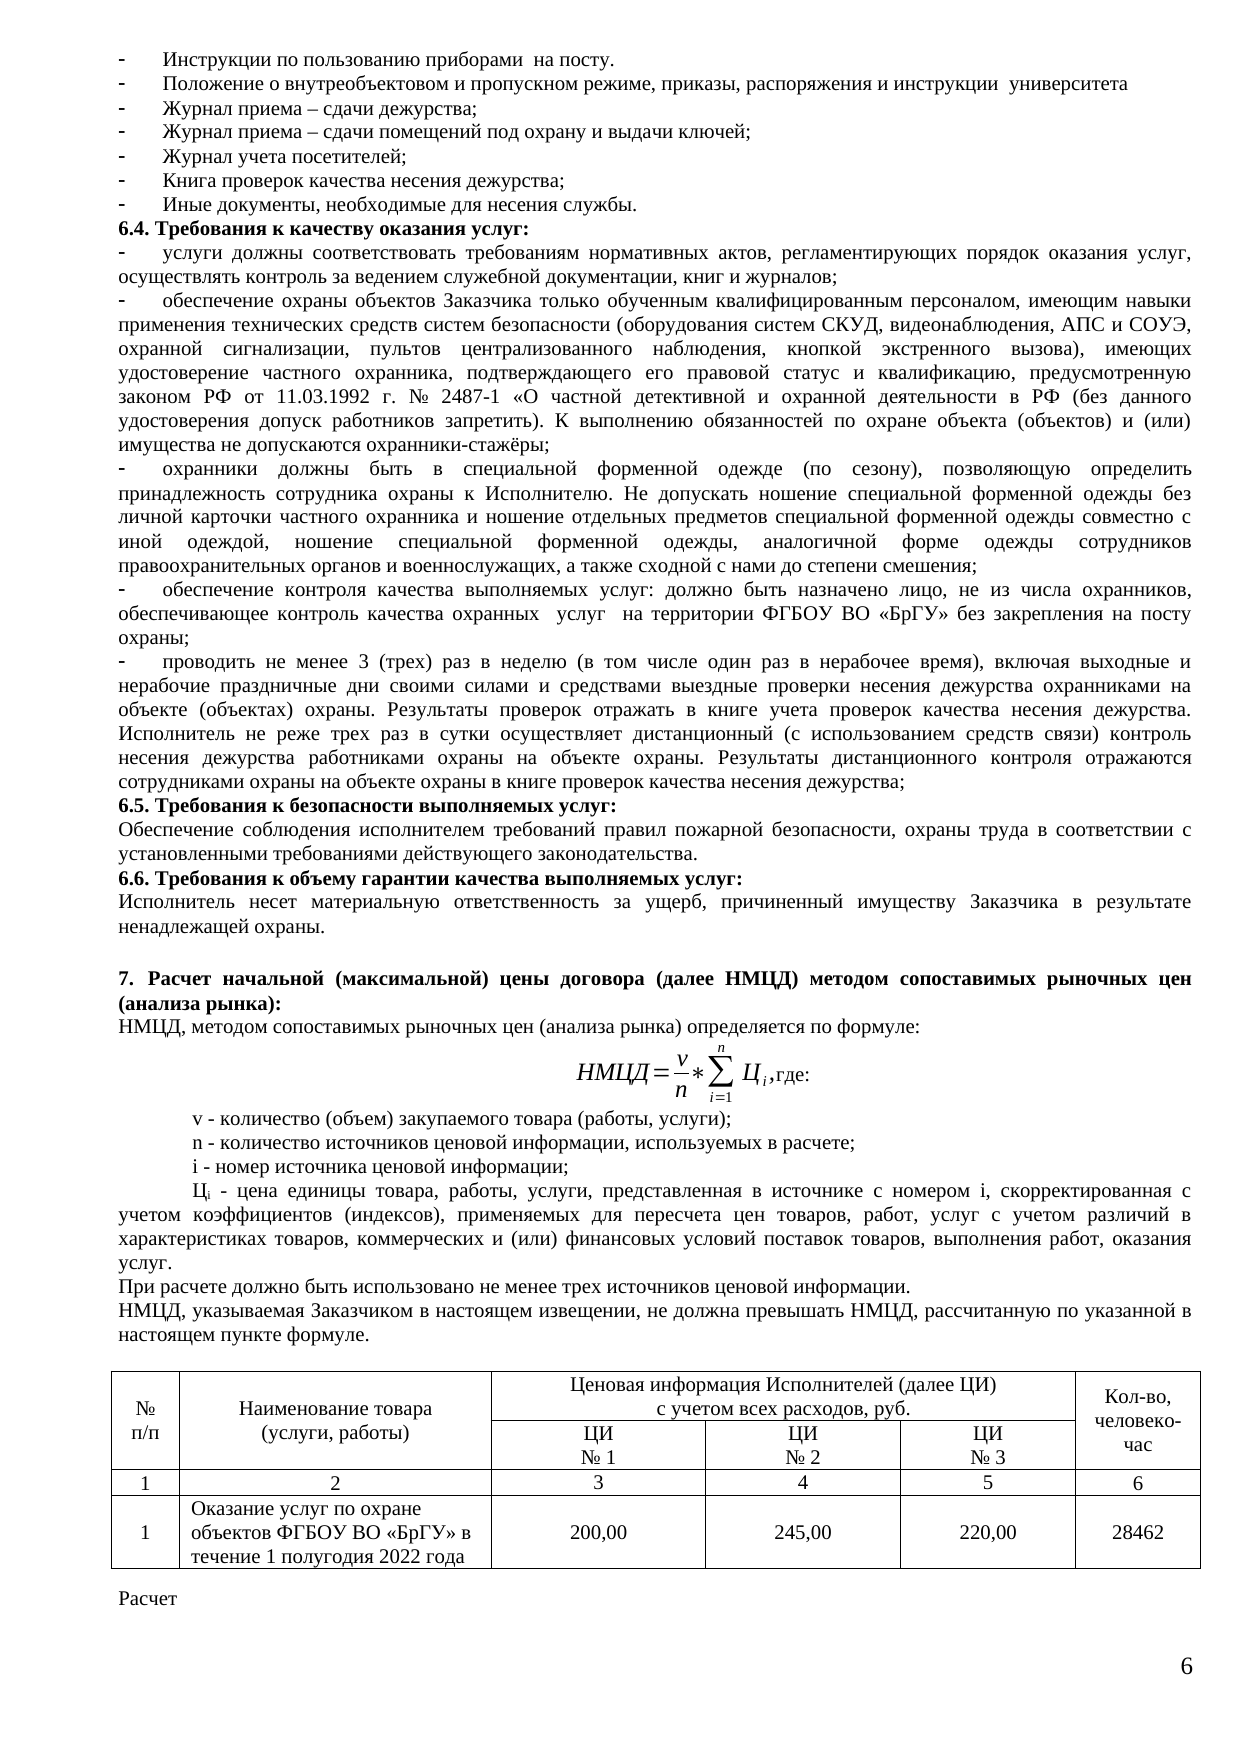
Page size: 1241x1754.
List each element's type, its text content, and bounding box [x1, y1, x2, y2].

table_cell 3 [492, 1470, 705, 1495]
list проводить не менее 3 (трех) раз в неделю (в том числе один раз в нерабочее время), включая выходные и нерабочие праздничные дни своими силами и средствами выездные проверки несения дежурства охранниками на объекте (объектах) охраны. Результаты проверок отражать в книге учета проверок качества несения дежурства. Исполнитель не реже трех раз в сутки осуществляет дистанционный (с использованием средств связи) контроль несения дежурства работниками охраны на объекте охраны. Результаты дистанционного контроля отражаются сотрудниками охраны на объекте охраны в книге проверок качества несения дежурства; [118, 649, 1193, 793]
list услуги должны соответствовать требованиям нормативных актов, регламентирующих порядок оказания услуг, осуществлять контроль за ведением служебной документации, книг и журналов; [118, 240, 1193, 288]
text n - количество источников ценовой информации, используемых в расчете; [118, 1130, 1193, 1154]
list Иные документы, необходимые для несения службы. [118, 192, 1193, 216]
list Журнал приема – сдачи помещений под охрану и выдачи ключей; [118, 119, 1193, 143]
list Журнал приема – сдачи дежурства; [118, 95, 1193, 119]
text i - номер источника ценовой информации; [118, 1154, 1193, 1178]
text Исполнитель несет материальную ответственность за ущерб, причиненный имуществу Заказчика в результате ненадлежащей охраны. [118, 889, 1193, 938]
table_cell 2 [180, 1470, 491, 1495]
list Положение о внутреобъектовом и пропускном режиме, приказы, распоряжения и инструкции университета [118, 71, 1193, 95]
text 6.4. Требования к качеству оказания услуг: [118, 216, 1193, 240]
text v - количество (объем) закупаемого товара (работы, услуги); [118, 1106, 1193, 1130]
text где: [118, 1038, 1193, 1106]
table_cell ЦИ № 3 [901, 1421, 1075, 1469]
list обеспечение охраны объектов Заказчика только обученным квалифицированным персоналом, имеющим навыки применения технических средств систем безопасности (оборудования систем СКУД, видеонаблюдения, АПС и СОУЭ, охранной сигнализации, пультов централизованного наблюдения, кнопкой экстренного вызова), имеющих удостоверение частного охранника, подтверждающего его правовой статус и квалификацию, предусмотренную законом РФ от 11.03.1992 г. № 2487-1 «О частной детективной и охранной деятельности в РФ (без данного удостоверения допуск работников запретить). К выполнению обязанностей по охране объекта (объектов) и (или) имущества не допускаются охранники-стажёры; [118, 288, 1193, 456]
text НМЦД, указываемая Заказчиком в настоящем извещении, не должна превышать НМЦД, рассчитанную по указанной в настоящем пункте формуле. [118, 1298, 1193, 1346]
table_header № п/п [112, 1372, 179, 1469]
text Цi - цена единицы товара, работы, услуги, представленная в источнике с номером i, скорректированная с учетом коэффициентов (индексов), применяемых для пересчета цен товаров, работ, услуг с учетом различий в характеристиках товаров, коммерческих и (или) финансовых условий поставок товаров, выполнения работ, оказания услуг. [118, 1178, 1193, 1274]
text Расчет [118, 1586, 1193, 1610]
list Инструкции по пользованию приборами на посту. [118, 47, 1193, 71]
text 6.6. Требования к объему гарантии качества выполняемых услуг: [118, 865, 1193, 889]
list Книга проверок качества несения дежурства; [118, 168, 1193, 192]
table_cell 1 [112, 1496, 179, 1568]
table_cell 245,00 [706, 1496, 900, 1568]
table_cell ЦИ № 2 [706, 1421, 900, 1469]
list охранники должны быть в специальной форменной одежде (по сезону), позволяющую определить принадлежность сотрудника охраны к Исполнителю. Не допускать ношение специальной форменной одежды без личной карточки частного охранника и ношение отдельных предметов специальной форменной одежды совместно с иной одеждой, ношение специальной форменной одежды, аналогичной форме одежды сотрудников правоохранительных органов и военнослужащих, а также сходной с нами до степени смешения; [118, 456, 1193, 577]
table_header Наименование товара (услуги, работы) [180, 1372, 491, 1469]
list обеспечение контроля качества выполняемых услуг: должно быть назначено лицо, не из числа охранников, обеспечивающее контроль качества охранных услуг на территории ФГБОУ ВО «БрГУ» без закрепления на посту охраны; [118, 577, 1193, 649]
table_header Ценовая информация Исполнителей (далее ЦИ) с учетом всех расходов, руб. [492, 1372, 1075, 1420]
list Журнал учета посетителей; [118, 143, 1193, 168]
text НМЦД, методом сопоставимых рыночных цен (анализа рынка) определяется по формуле: [118, 1014, 1193, 1038]
table_cell 5 [901, 1470, 1075, 1495]
table_cell 200,00 [492, 1496, 705, 1568]
table_cell 28462 [1076, 1496, 1200, 1568]
table_cell 220,00 [901, 1496, 1075, 1568]
text При расчете должно быть использовано не менее трех источников ценовой информации. [118, 1274, 1193, 1298]
table_cell 4 [706, 1470, 900, 1495]
table_header Кол-во, человеко-час [1076, 1372, 1200, 1469]
table_cell Оказание услуг по охране объектов ФГБОУ ВО «БрГУ» в течение 1 полугодия 2022 года [180, 1496, 491, 1568]
table_cell 6 [1076, 1470, 1200, 1495]
text 6.5. Требования к безопасности выполняемых услуг: [118, 793, 1193, 817]
list Расчет начальной (максимальной) цены договора (далее НМЦД) методом сопоставимых рыночных цен (анализа рынка): [118, 966, 1193, 1014]
text Обеспечение соблюдения исполнителем требований правил пожарной безопасности, охраны труда в соответствии с установленными требованиями действующего законодательства. [118, 817, 1193, 865]
table_cell 1 [112, 1470, 179, 1495]
table_cell ЦИ № 1 [492, 1421, 705, 1469]
